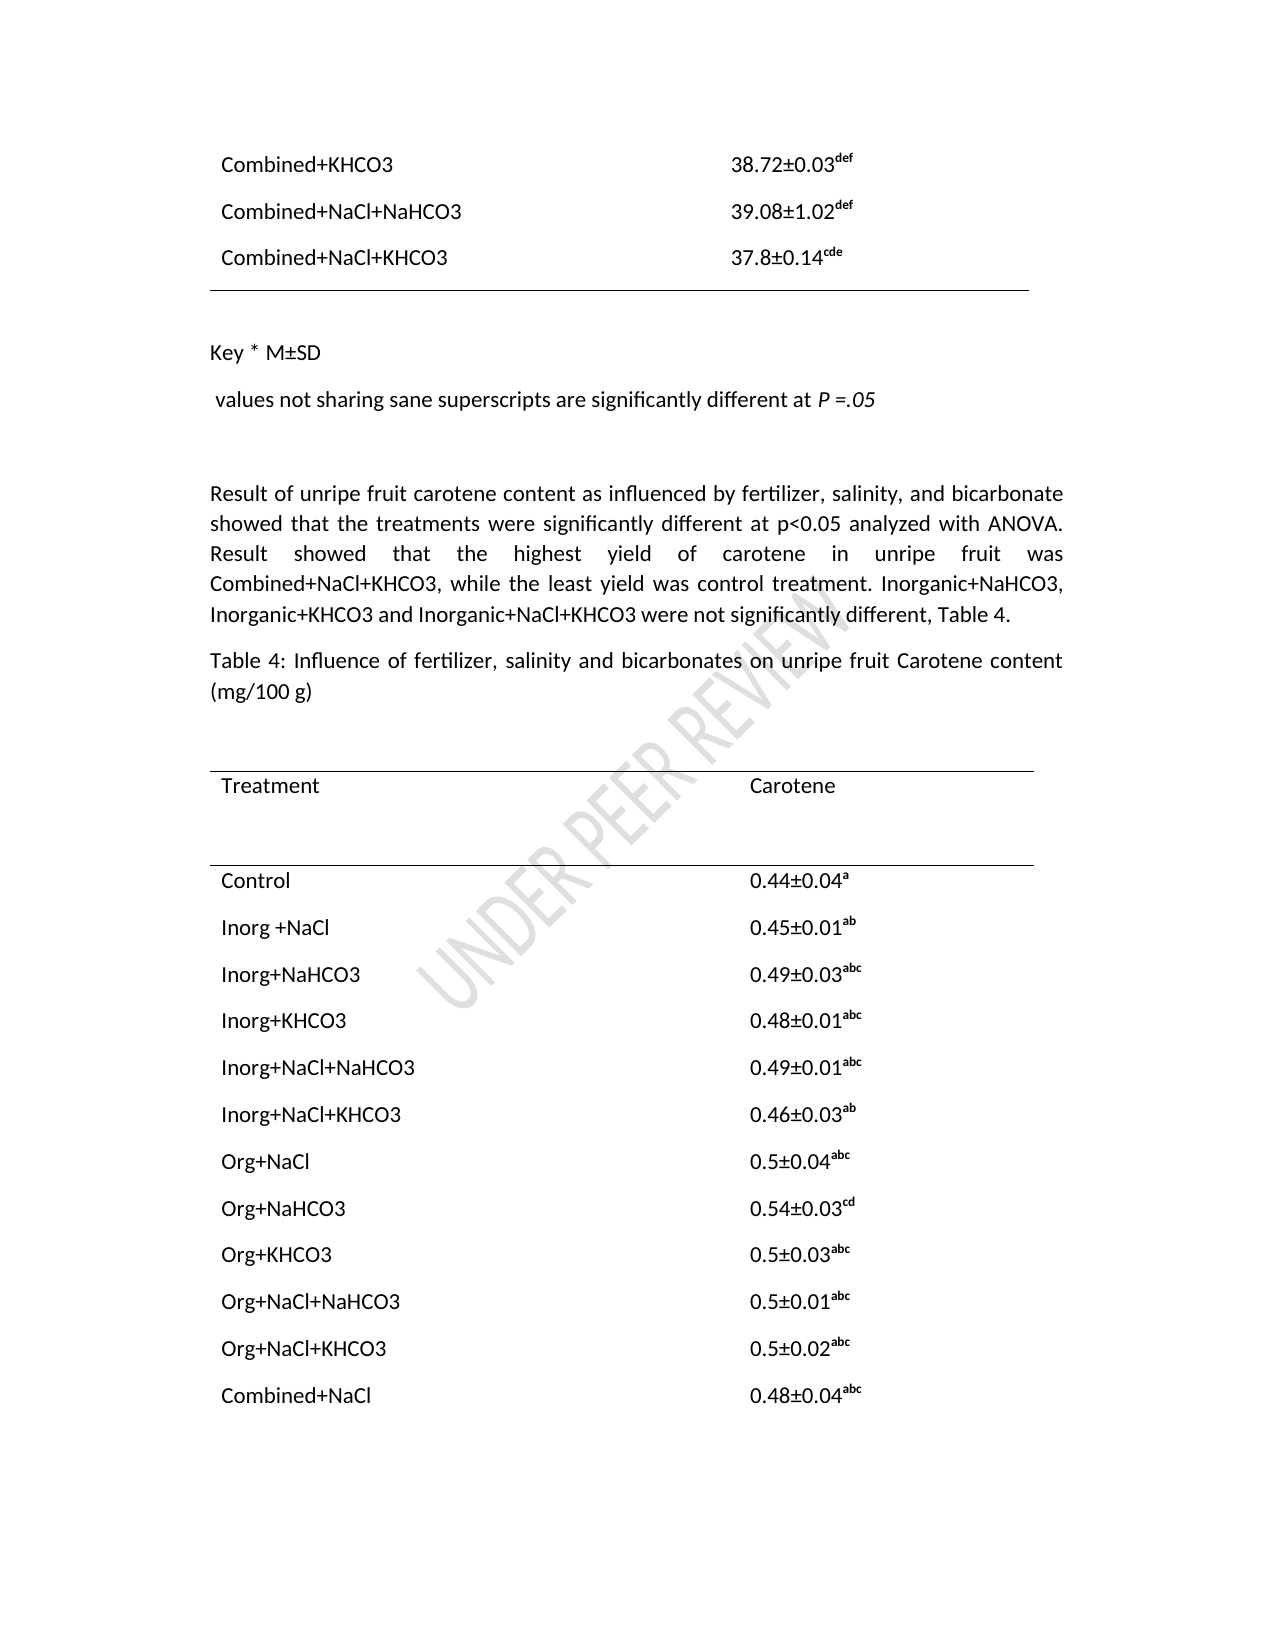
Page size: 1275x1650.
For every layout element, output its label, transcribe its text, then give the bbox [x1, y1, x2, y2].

table_cell Org+NaCl [210, 1147, 738, 1194]
table_cell 0.5±0.02abc [739, 1334, 1033, 1381]
table_cell Combined+NaCl [210, 1381, 738, 1427]
table_cell Org+NaHCO3 [210, 1194, 738, 1240]
text Key * M±SD [210, 338, 1065, 366]
table_cell Combined+KHCO3 [210, 150, 719, 197]
table_cell Inorg +NaCl [210, 913, 738, 960]
table_cell Control [210, 866, 738, 913]
text Table 4: Influence of fertilizer, salinity and bicarbonates on unripe fruit Carotene content (mg/100 g) [210, 647, 1065, 705]
table_header Carotene [739, 772, 1033, 865]
table_cell Org+KHCO3 [210, 1240, 738, 1287]
table_cell 0.48±0.04abc [739, 1381, 1033, 1427]
table_cell 37.8±0.14cde [719, 244, 1029, 290]
table_cell Inorg+NaCl+KHCO3 [210, 1100, 738, 1147]
table_header Treatment [210, 772, 738, 865]
table_cell 0.54±0.03cd [739, 1194, 1033, 1240]
table_cell 0.46±0.03ab [739, 1100, 1033, 1147]
table_cell 39.08±1.02def [719, 197, 1029, 243]
table_cell 0.45±0.01ab [739, 913, 1033, 960]
table_cell 0.5±0.03abc [739, 1240, 1033, 1287]
table_cell Org+NaCl+NaHCO3 [210, 1287, 738, 1334]
text values not sharing sane superscripts are significantly different at P =.05 [210, 385, 1065, 413]
table_cell Org+NaCl+KHCO3 [210, 1334, 738, 1381]
table_cell 0.5±0.01abc [739, 1287, 1033, 1334]
table_cell 0.49±0.01abc [739, 1053, 1033, 1100]
table_cell 38.72±0.03def [719, 150, 1029, 197]
table_cell 0.48±0.01abc [739, 1007, 1033, 1053]
table_cell 0.5±0.04abc [739, 1147, 1033, 1194]
table_cell 0.49±0.03abc [739, 960, 1033, 1007]
table_cell Inorg+NaCl+NaHCO3 [210, 1053, 738, 1100]
text Result of unripe fruit carotene content as influenced by fertilizer, salinity, and bicarbonate showed that the treatments were significantly different at p<0.05 analyzed with ANOVA. Result showed that the highest yield of carotene in unripe fruit was Combined+NaCl+KHCO3, while the least yield was control treatment. Inorganic+NaHCO3, Inorganic+KHCO3 and Inorganic+NaCl+KHCO3 were not significantly different, Table 4. [210, 479, 1065, 628]
table_cell Combined+NaCl+NaHCO3 [210, 197, 719, 243]
table_cell Combined+NaCl+KHCO3 [210, 244, 719, 290]
table_cell Inorg+NaHCO3 [210, 960, 738, 1007]
table_cell 0.44±0.04a [739, 866, 1033, 913]
table_cell Inorg+KHCO3 [210, 1007, 738, 1053]
